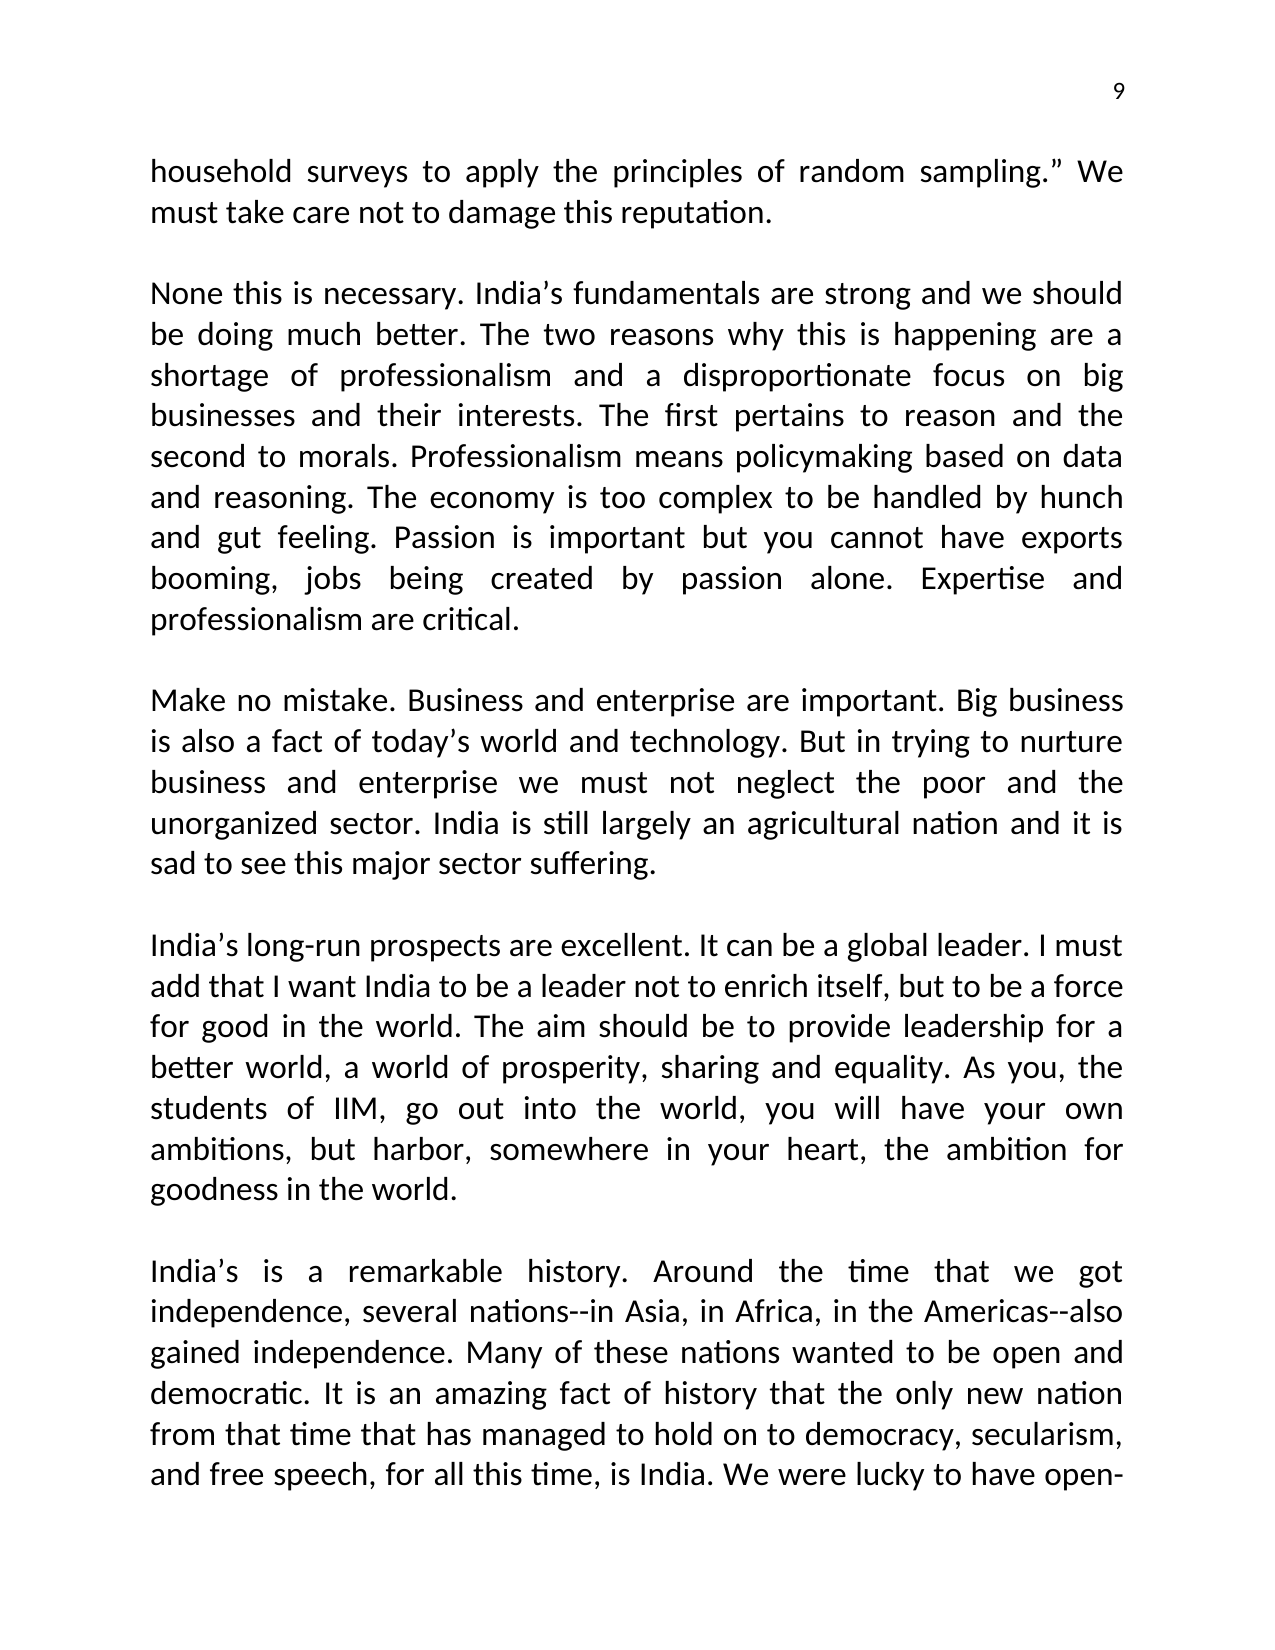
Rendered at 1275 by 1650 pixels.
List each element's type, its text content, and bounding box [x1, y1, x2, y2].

text Make no mistake. Business and enterprise are important. Big business is also a fact of today’s world and technology. But in trying to nurture business and enterprise we must not neglect the poor and the unorganized sector. India is still largely an agricultural nation and it is sad to see this major sector suffering. [150, 679, 1125, 883]
text None this is necessary. India’s fundamentals are strong and we should be doing much better. The two reasons why this is happening are a shortage of professionalism and a disproportionate focus on big businesses and their interests. The first pertains to reason and the second to morals. Professionalism means policymaking based on data and reasoning. The economy is too complex to be handled by hunch and gut feeling. Passion is important but you cannot have exports booming, jobs being created by passion alone. Expertise and professionalism are critical. [150, 272, 1125, 639]
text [150, 1250, 1125, 1494]
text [150, 150, 1125, 231]
text India’s long-run prospects are excellent. It can be a global leader. I must add that I want India to be a leader not to enrich itself, but to be a force for good in the world. The aim should be to provide leadership for a better world, a world of prosperity, sharing and equality. As you, the students of IIM, go out into the world, you will have your own ambitions, but harbor, somewhere in your heart, the ambition for goodness in the world. [150, 924, 1125, 1209]
